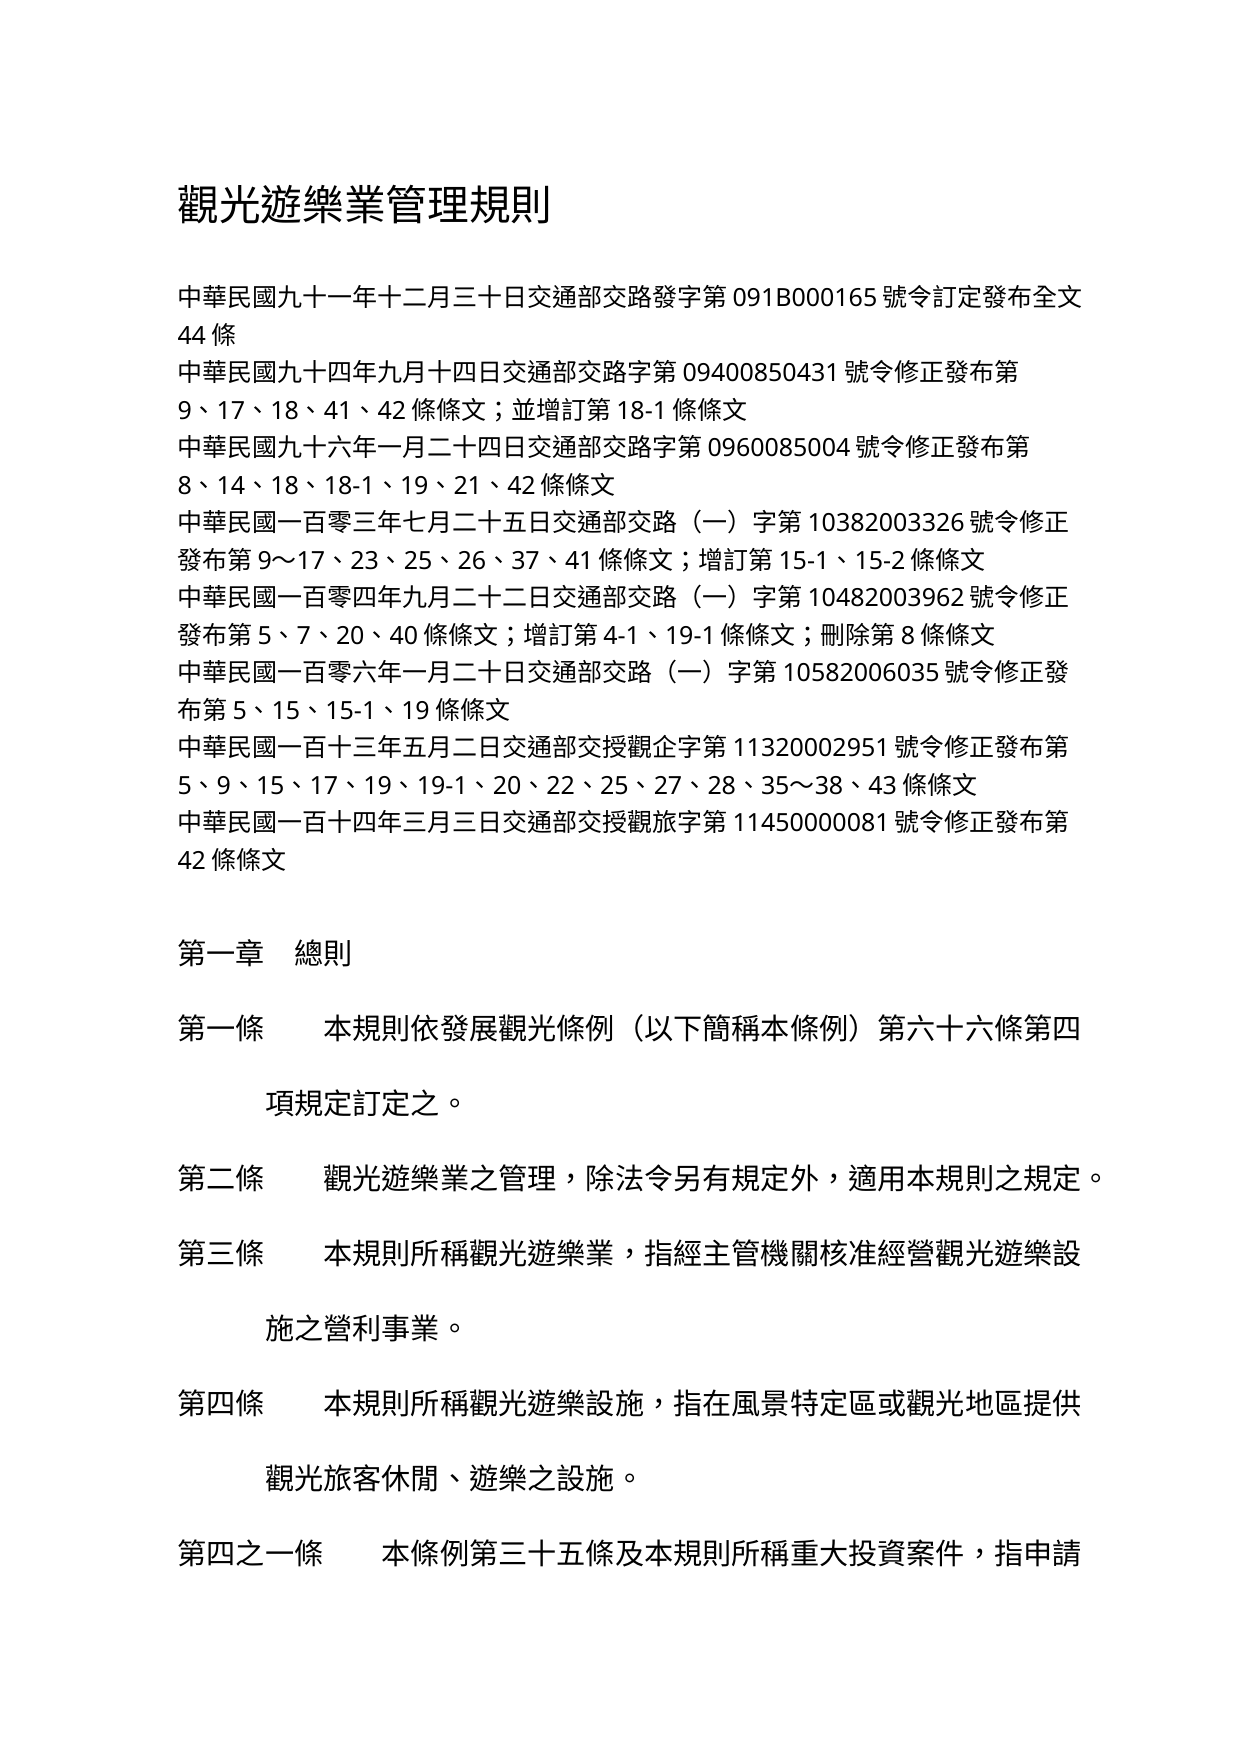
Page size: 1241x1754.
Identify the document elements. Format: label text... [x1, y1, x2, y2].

text 第四條 本規則所稱觀光遊樂設施，指在風景特定區或觀光地區提供觀光旅客休閒、遊樂之設施。 [177, 1364, 1092, 1514]
text 第一章 總則 [177, 914, 1092, 989]
text 中華民國一百零四年九月二十二日交通部交路（一）字第10482003962號令修正發布第5、7、20、40條條文；增訂第4-1、19-1條條文；刪除第8條條文 [177, 577, 1092, 652]
text 中華民國一百十三年五月二日交通部交授觀企字第11320002951號令修正發布第5、9、15、17、19、19-1、20、22、25、27、28、35～38、43條條文 [177, 727, 1092, 802]
text 中華民國九十一年十二月三十日交通部交路發字第091B000165號令訂定發布全文44條 [177, 277, 1092, 352]
text 觀光遊樂業管理規則 [177, 164, 1092, 239]
text 第三條 本規則所稱觀光遊樂業，指經主管機關核准經營觀光遊樂設施之營利事業。 [177, 1214, 1092, 1364]
text 第一條 本規則依發展觀光條例（以下簡稱本條例）第六十六條第四項規定訂定之。 [177, 989, 1092, 1139]
text 中華民國九十四年九月十四日交通部交路字第09400850431號令修正發布第9、17、18、41、42條條文；並增訂第18-1條條文 [177, 352, 1092, 427]
text 中華民國一百十四年三月三日交通部交授觀旅字第11450000081號令修正發布第42條條文 [177, 802, 1092, 877]
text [177, 1514, 1092, 1589]
text 中華民國九十六年一月二十四日交通部交路字第0960085004號令修正發布第8、14、18、18-1、19、21、42條條文 [177, 427, 1092, 502]
text 中華民國一百零三年七月二十五日交通部交路（一）字第10382003326號令修正發布第9～17、23、25、26、37、41條條文；增訂第15-1、15-2條條文 [177, 502, 1092, 577]
text 第二條 觀光遊樂業之管理，除法令另有規定外，適用本規則之規定。 [177, 1139, 1092, 1214]
text 中華民國一百零六年一月二十日交通部交路（一）字第10582006035號令修正發布第5、15、15-1、19條條文 [177, 652, 1092, 727]
